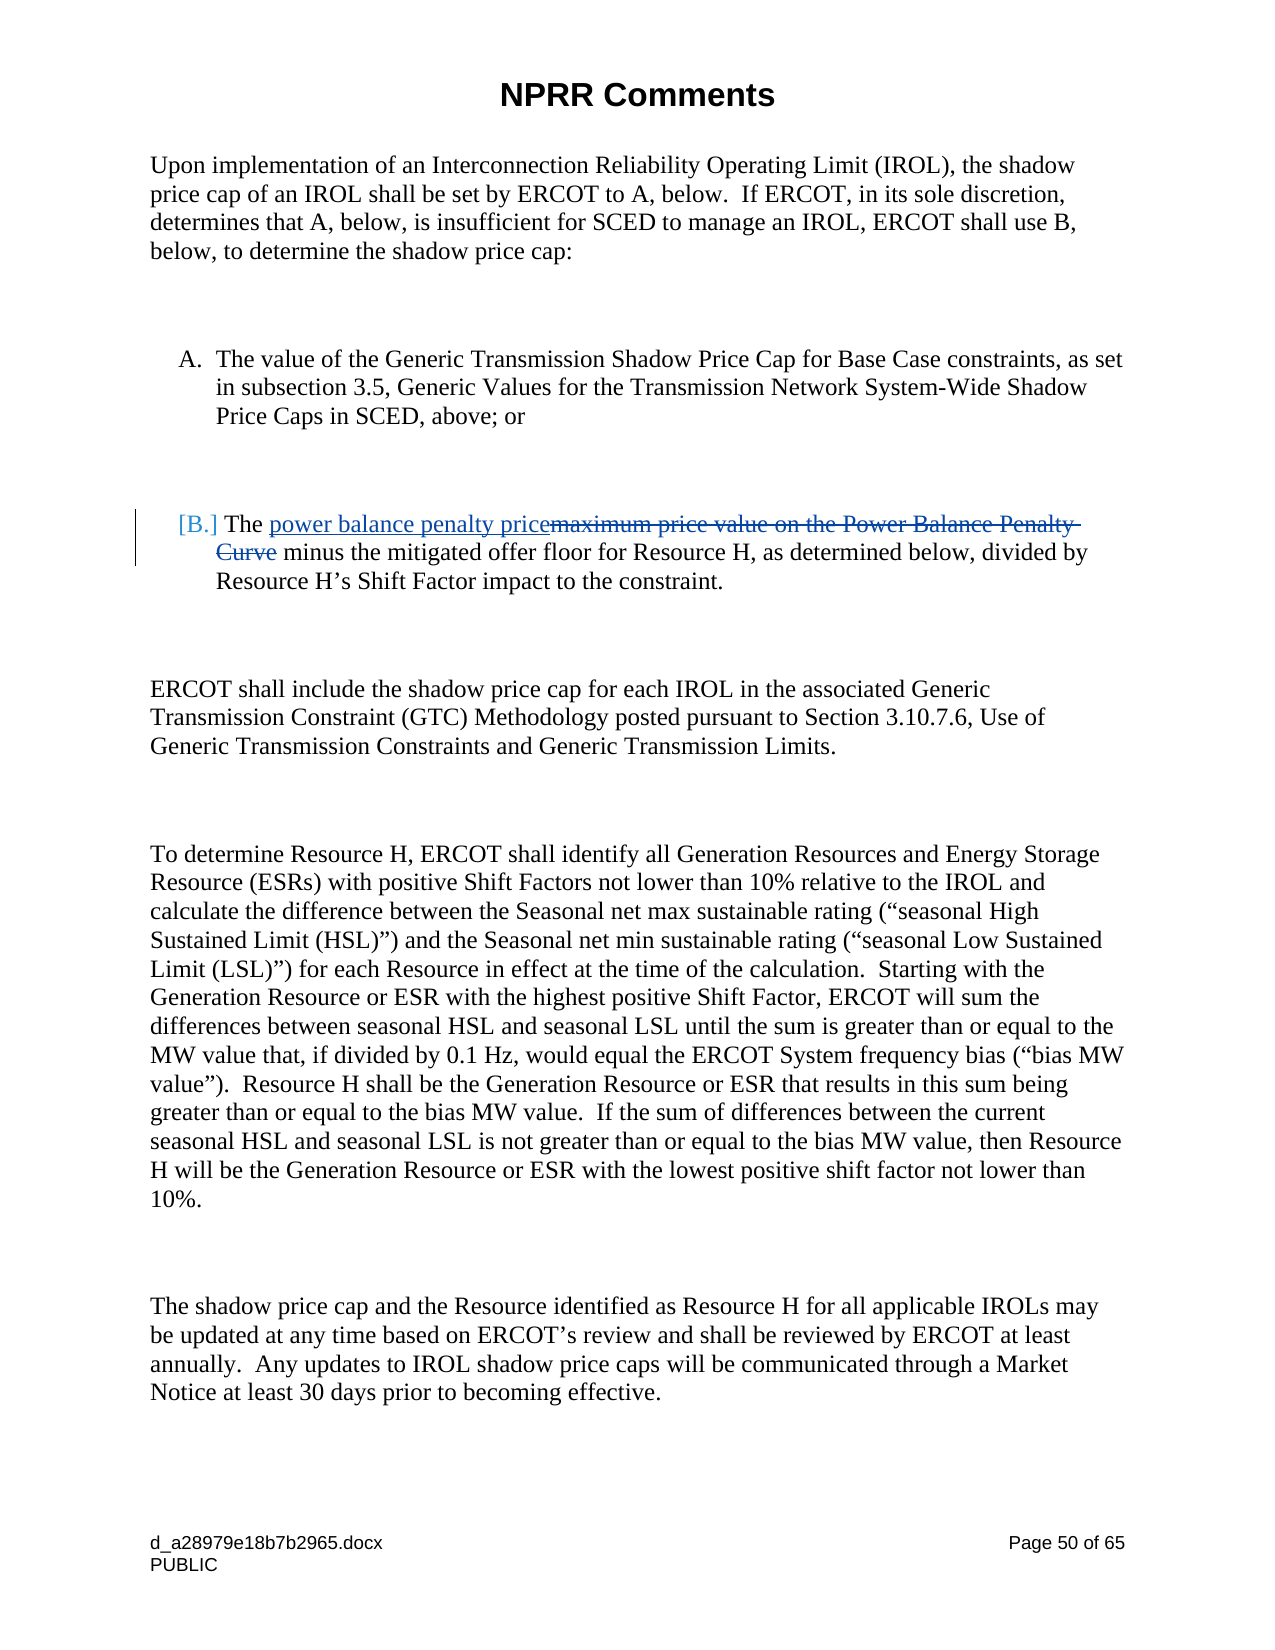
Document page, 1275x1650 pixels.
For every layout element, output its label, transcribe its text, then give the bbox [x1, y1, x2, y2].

text ERCOT shall include the shadow price cap for each IROL in the associated Generic Transmission Constraint (GTC) Methodology posted pursuant to Section 3.10.7.6, Use of Generic Transmission Constraints and Generic Transmission Limits. [150, 674, 1125, 760]
list The value of the Generic Transmission Shadow Price Cap for Base Case constraints, as set in subsection 3.5, Generic Values for the Transmission Network System-Wide Shadow Price Caps in SCED, above; or [178, 344, 1125, 430]
text The shadow price cap and the Resource identified as Resource H for all applicable IROLs may be updated at any time based on ERCOT’s review and shall be reviewed by ERCOT at least annually. Any updates to IROL shadow price caps will be communicated through a Market Notice at least 30 days prior to becoming effective. [150, 1291, 1125, 1406]
list The minus the mitigated offer floor for Resource H, as determined below, divided by Resource H’s Shift Factor impact to the constraint. [178, 509, 1125, 595]
text To determine Resource H, ERCOT shall identify all Generation Resources and Energy Storage Resource (ESRs) with positive Shift Factors not lower than 10% relative to the IROL and calculate the difference between the Seasonal net max sustainable rating (“seasonal High Sustained Limit (HSL)”) and the Seasonal net min sustainable rating (“seasonal Low Sustained Limit (LSL)”) for each Resource in effect at the time of the calculation. Starting with the Generation Resource or ESR with the highest positive Shift Factor, ERCOT will sum the differences between seasonal HSL and seasonal LSL until the sum is greater than or equal to the MW value that, if divided by 0.1 Hz, would equal the ERCOT System frequency bias (“bias MW value”). Resource H shall be the Generation Resource or ESR that results in this sum being greater than or equal to the bias MW value. If the sum of differences between the current seasonal HSL and seasonal LSL is not greater than or equal to the bias MW value, then Resource H will be the Generation Resource or ESR with the lowest positive shift factor not lower than 10%. [150, 839, 1125, 1212]
text Upon implementation of an Interconnection Reliability Operating Limit (IROL), the shadow price cap of an IROL shall be set by ERCOT to A, below. If ERCOT, in its sole discretion, determines that A, below, is insufficient for SCED to manage an IROL, ERCOT shall use B, below, to determine the shadow price cap: [150, 150, 1125, 265]
